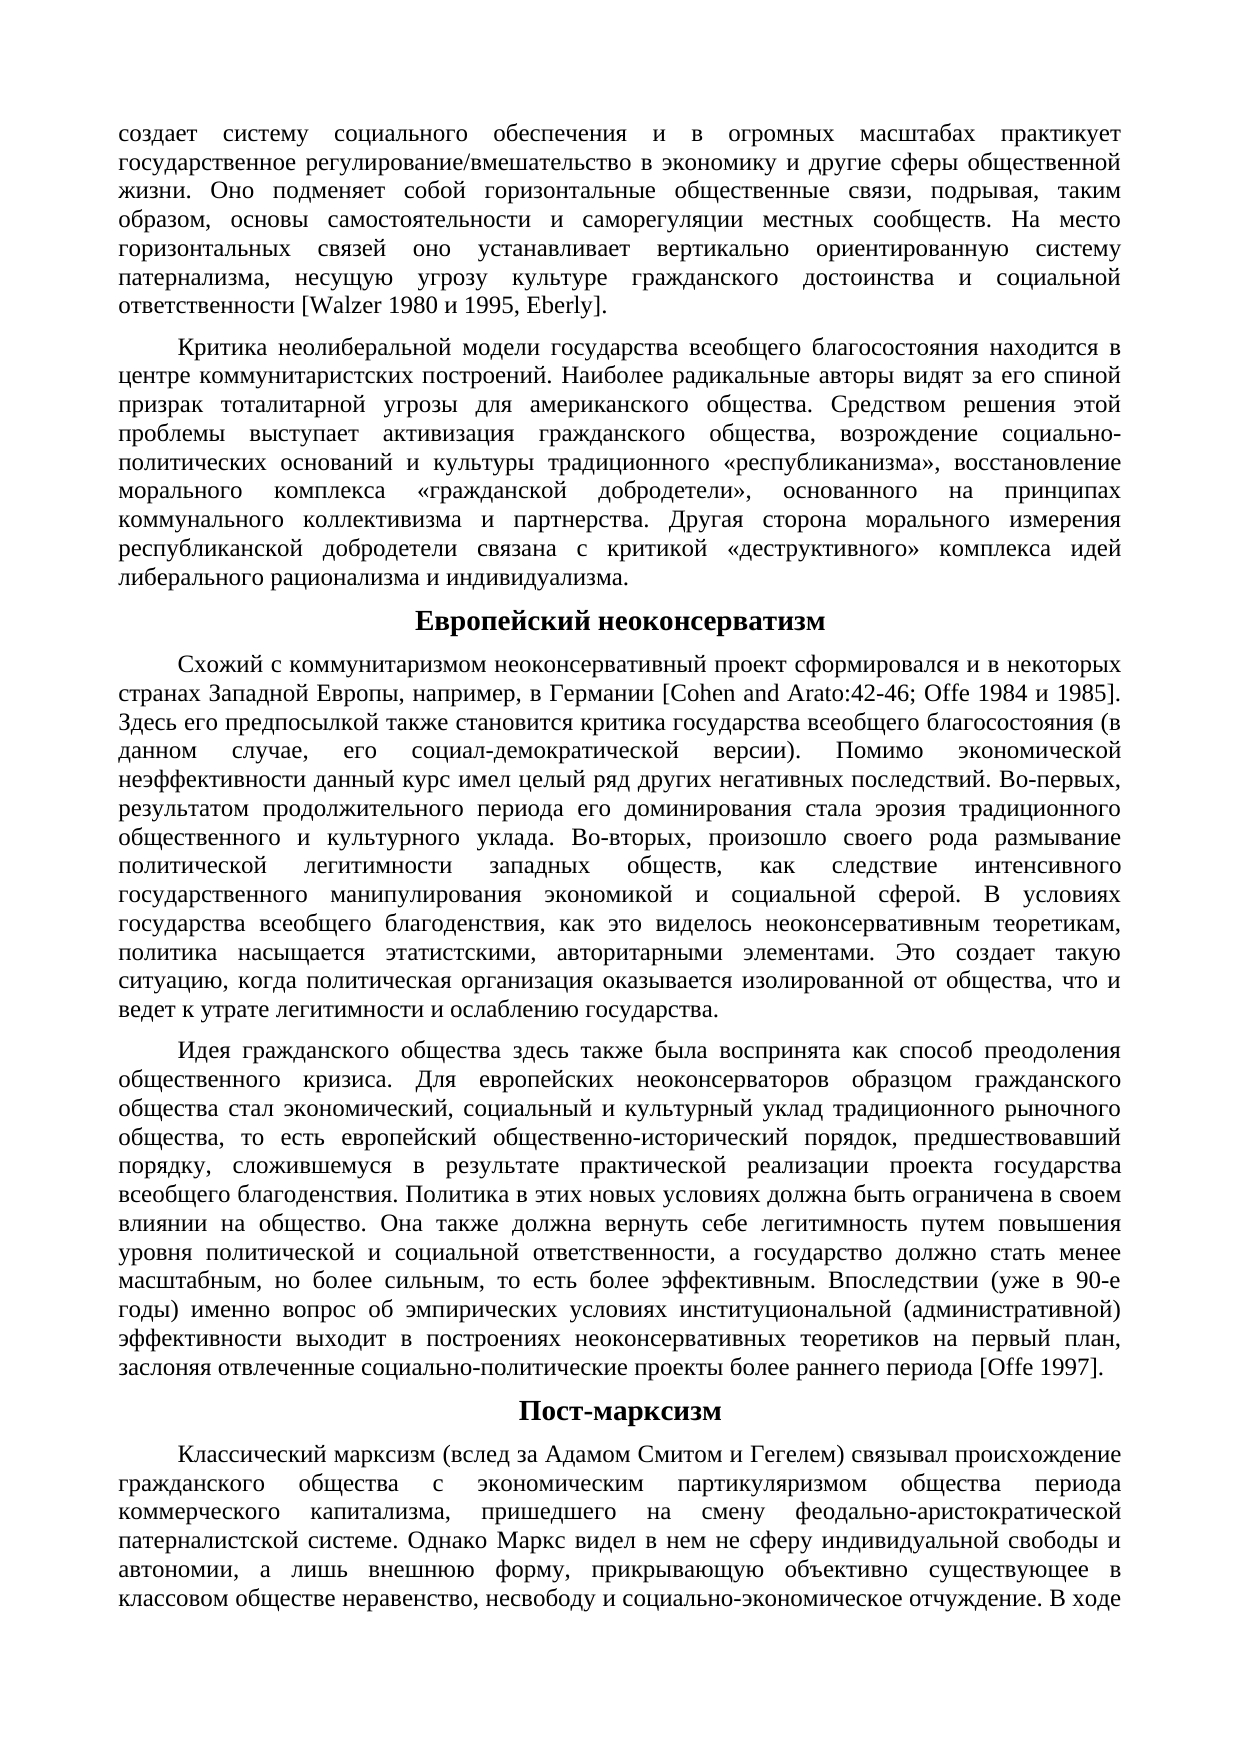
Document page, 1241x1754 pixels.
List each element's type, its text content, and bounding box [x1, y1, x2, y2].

text Схожий с коммунитаризмом неоконсервативный проект сформировался и в некоторых странах Западной Европы, например, в Германии [Cohen and Arato:42-46; Offe 1984 и 1985]. Здесь его предпосылкой также становится критика государства всеобщего благосостояния (в данном случае, его социал-демократической версии). Помимо экономической неэффективности данный курс имел целый ряд других негативных последствий. Во-первых, результатом продолжительного периода его доминирования стала эрозия традиционного общественного и культурного уклада. Во-вторых, произошло своего рода размывание политической легитимности западных обществ, как следствие интенсивного государственного манипулирования экономикой и социальной сферой. В условиях государства всеобщего благоденствия, как это виделось неоконсервативным теоретикам, политика насыщается этатистскими, авторитарными элементами. Это создает такую ситуацию, когда политическая организация оказывается изолированной от общества, что и ведет к утрате легитимности и ослаблению государства. [118, 649, 1122, 1023]
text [118, 1439, 1122, 1611]
text Критика неолиберальной модели государства всеобщего благосостояния находится в центре коммунитаристских построений. Наиболее радикальные авторы видят за его спиной призрак тоталитарной угрозы для американского общества. Средством решения этой проблемы выступает активизация гражданского общества, возрождение социально-политических оснований и культуры традиционного «республиканизма», восстановление морального комплекса «гражданской добродетели», основанного на принципах коммунального коллективизма и партнерства. Другая сторона морального измерения республиканской добродетели связана с критикой «деструктивного» комплекса идей либерального рационализма и индивидуализма. [118, 332, 1122, 591]
text Идея гражданского общества здесь также была воспринята как способ преодоления общественного кризиса. Для европейских неоконсерваторов образцом гражданского общества стал экономический, социальный и культурный уклад традиционного рыночного общества, то есть европейский общественно-исторический порядок, предшествовавший порядку, сложившемуся в результате практической реализации проекта государства всеобщего благоденствия. Политика в этих новых условиях должна быть ограничена в своем влиянии на общество. Она также должна вернуть себе легитимность путем повышения уровня политической и социальной ответственности, а государство должно стать менее масштабным, но более сильным, то есть более эффективным. Впоследствии (уже в 90-е годы) именно вопрос об эмпирических условиях институциональной (административной) эффективности выходит в построениях неоконсервативных теоретиков на первый план, заслоняя отвлеченные социально-политические проекты более раннего периода [Offe 1997]. [118, 1035, 1122, 1380]
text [118, 118, 1122, 319]
text Европейский неоконсерватизм [118, 603, 1122, 637]
text Пост-марксизм [118, 1393, 1122, 1426]
